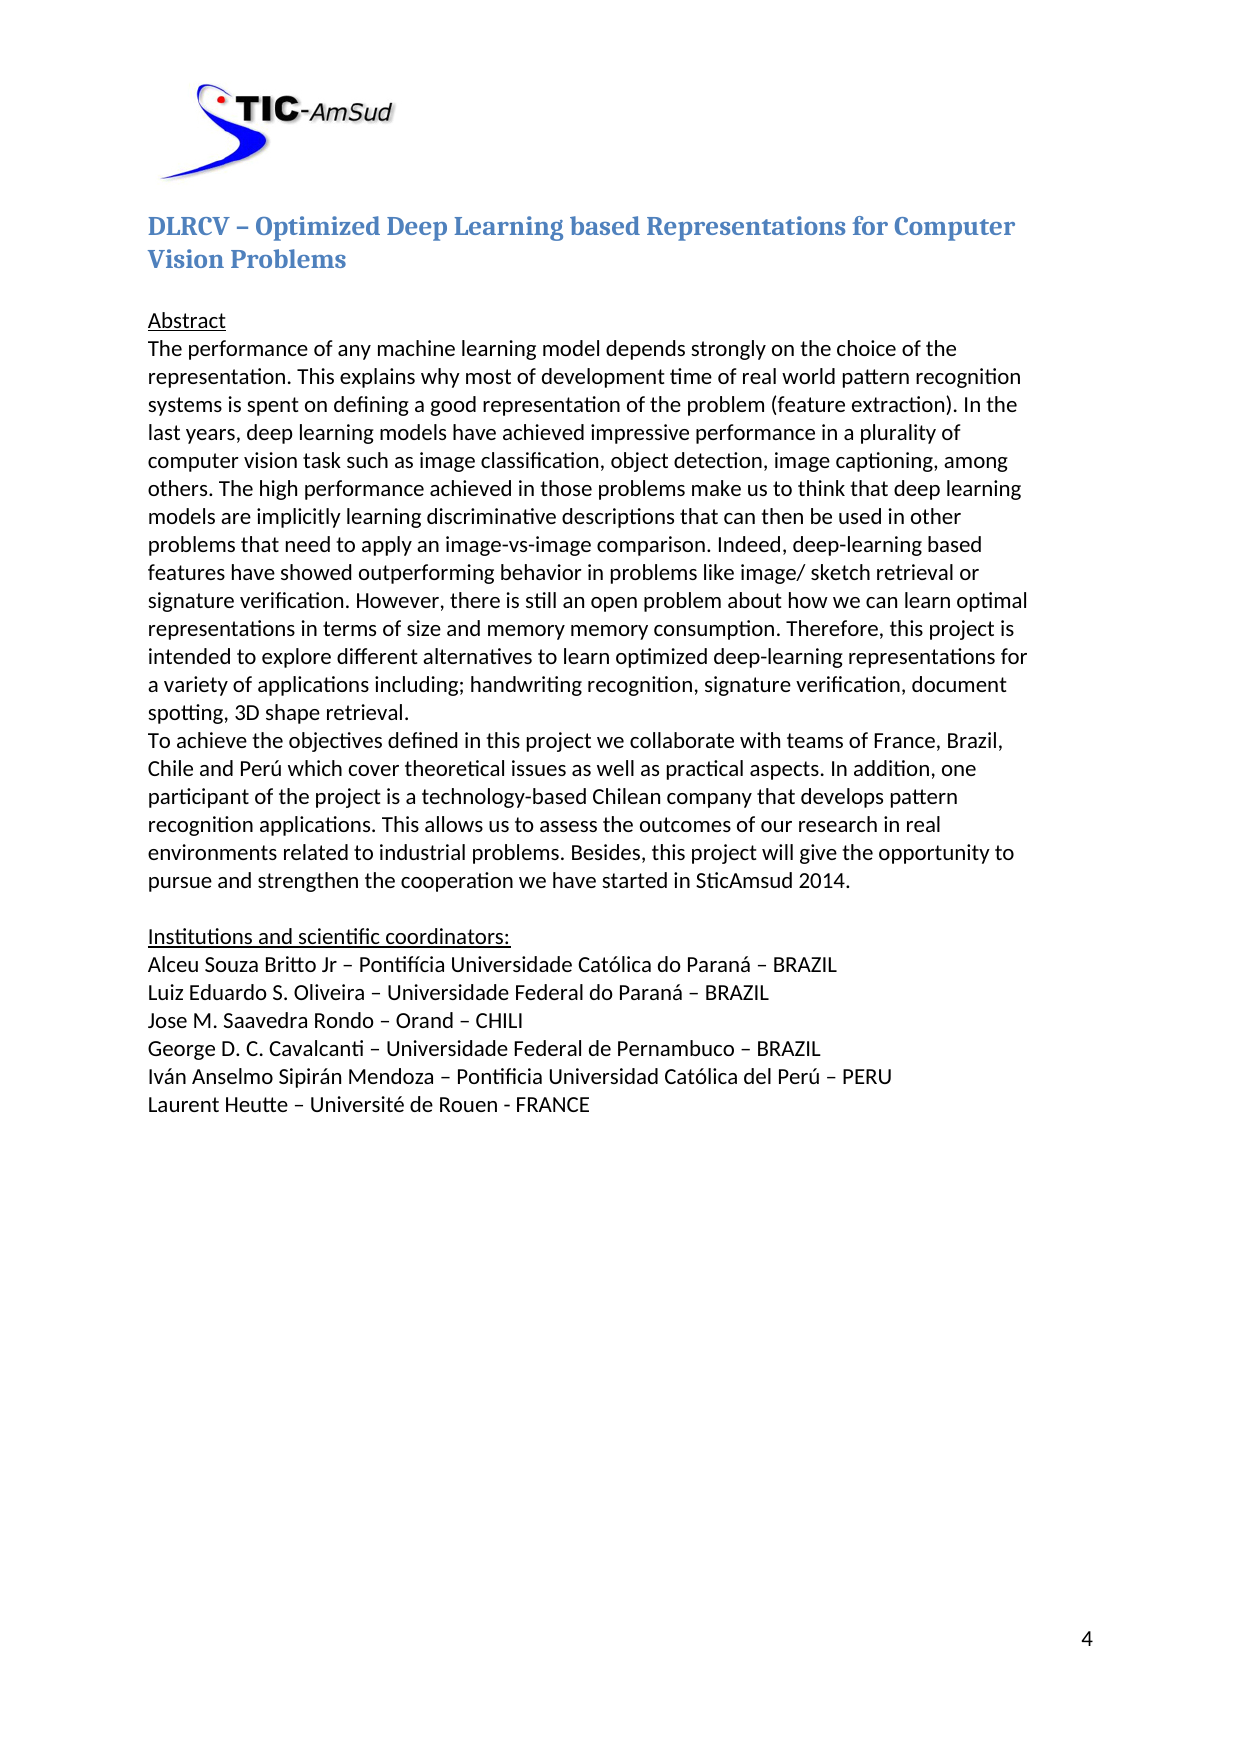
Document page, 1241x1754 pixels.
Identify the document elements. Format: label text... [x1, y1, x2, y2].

text Alceu Souza Britto Jr – Pontifícia Universidade Católica do Paraná – BRAZIL [148, 950, 1093, 978]
text Iván Anselmo Sipirán Mendoza – Pontificia Universidad Católica del Perú – PERU [148, 1062, 1093, 1090]
subtitle DLRCV – Optimized Deep Learning based Representations for Computer Vision Problems [148, 211, 1093, 275]
table_header The performance of any machine learning model depends strongly on the choice of the representation. This explains why most of development time of real world pattern recognition systems is spent on defining a good representation of the problem (feature extraction). In the last years, deep learning models have achieved impressive performance in a plurality of computer vision task such as image classification, object detection, image captioning, among others. The high performance achieved in those problems make us to think that deep learning models are implicitly learning discriminative descriptions that can then be used in other problems that need to apply an image-vs-image comparison. Indeed, deep-learning based features have showed outperforming behavior in problems like image/ sketch retrieval or signature verification. However, there is still an open problem about how we can learn optimal representations in terms of size and memory memory consumption. Therefore, this project is intended to explore different alternatives to learn optimized deep-learning representations for a variety of applications including; handwriting recognition, signature verification, document spotting, 3D shape retrieval. To achieve the objectives defined in this project we collaborate with teams of France, Brazil, Chile and Perú which cover theoretical issues as well as practical aspects. In addition, one participant of the project is a technology-based Chilean company that develops pattern recognition applications. This allows us to assess the outcomes of our research in real environments related to industrial problems. Besides, this project will give the opportunity to pursue and strengthen the cooperation we have started in SticAmsud 2014. [136, 334, 1047, 894]
picture [147, 73, 404, 190]
text Luiz Eduardo S. Oliveira – Universidade Federal do Paraná – BRAZIL [148, 978, 1093, 1006]
text George D. C. Cavalcanti – Universidade Federal de Pernambuco – BRAZIL [148, 1034, 1093, 1062]
text Jose M. Saavedra Rondo – Orand – CHILI [148, 1006, 1093, 1034]
text Abstract [148, 306, 1093, 334]
text Laurent Heutte – Université de Rouen - FRANCE [148, 1090, 1093, 1118]
text Institutions and scientific coordinators: [148, 922, 1093, 950]
